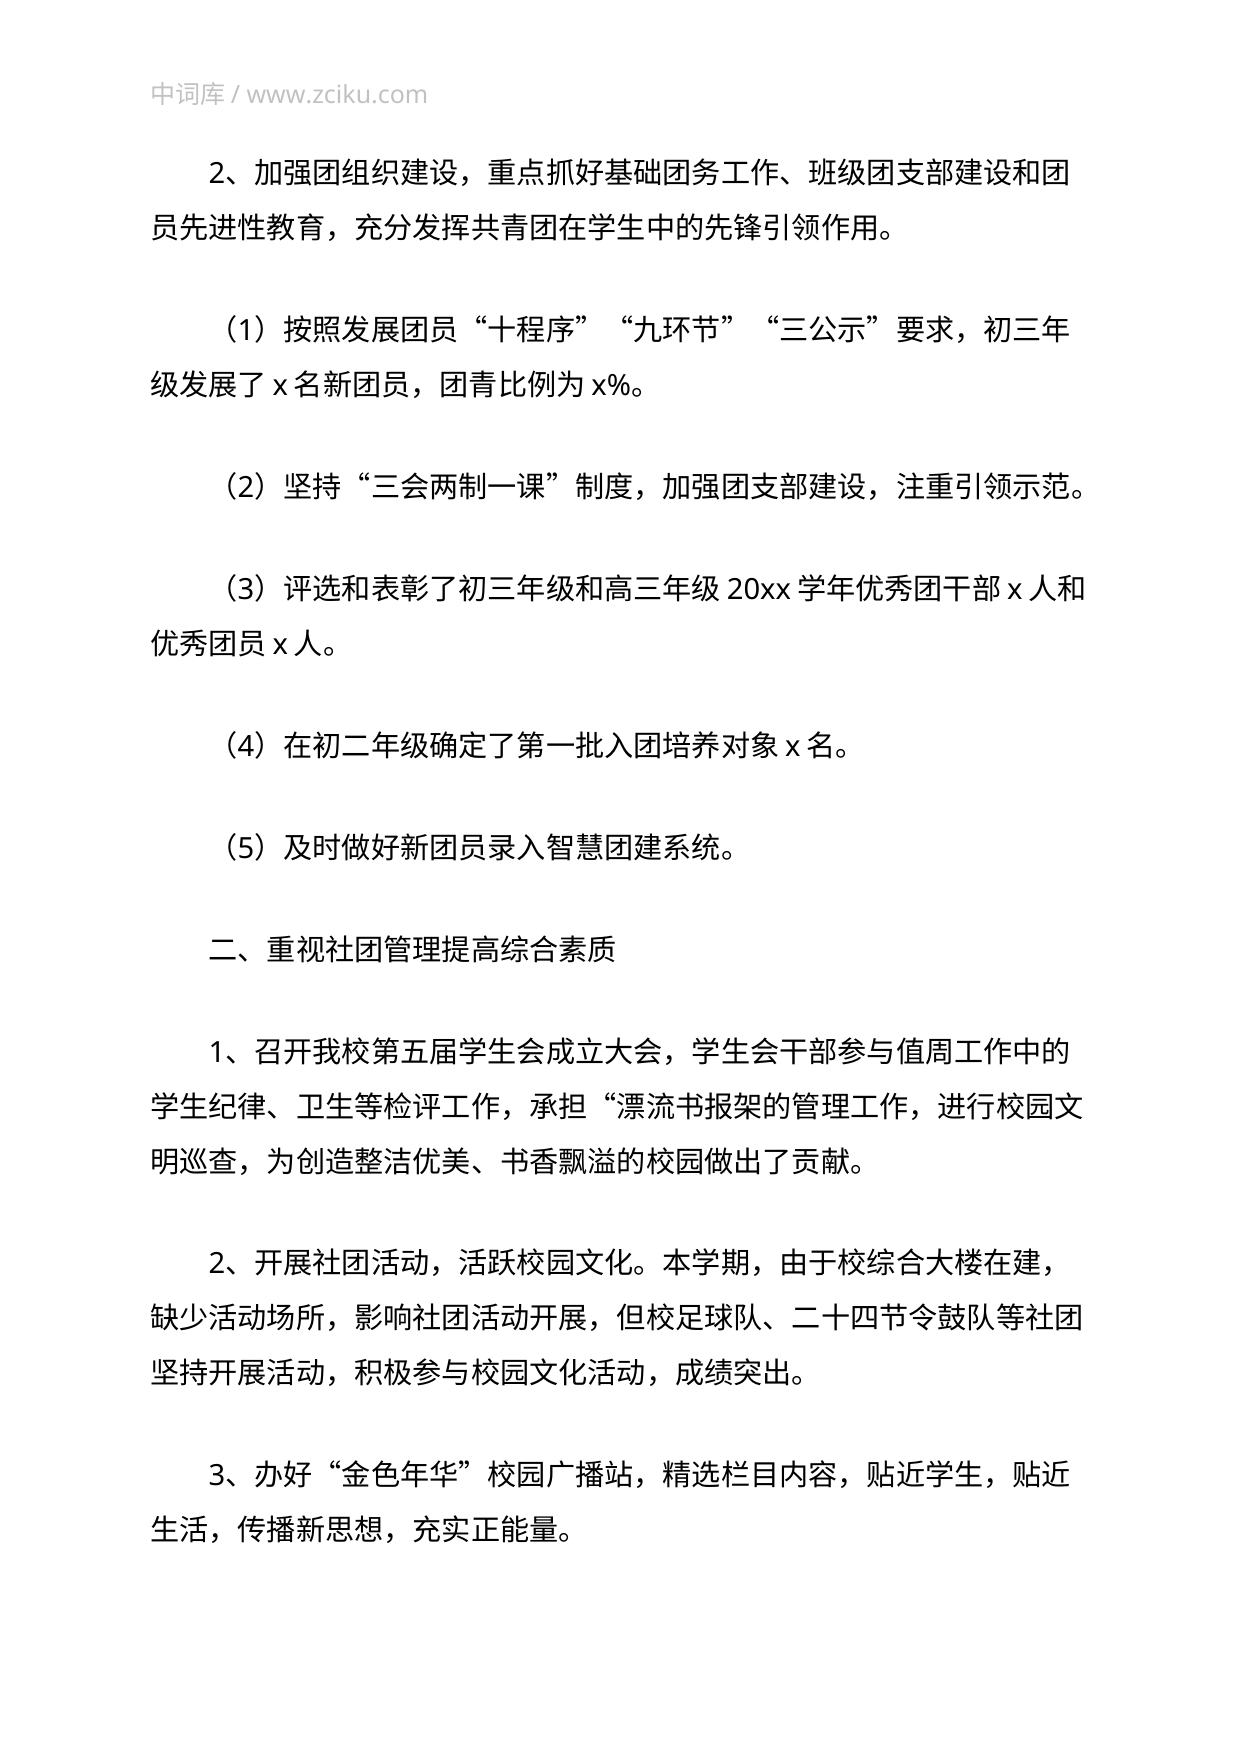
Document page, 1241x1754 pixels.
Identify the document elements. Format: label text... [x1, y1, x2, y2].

text 1、召开我校第五届学生会成立大会，学生会干部参与值周工作中的学生纪律、卫生等检评工作，承担“漂流书报架的管理工作，进行校园文明巡查，为创造整洁优美、书香飘溢的校园做出了贡献。 [150, 1028, 1090, 1181]
text 2、加强团组织建设，重点抓好基础团务工作、班级团支部建设和团员先进性教育，充分发挥共青团在学生中的先锋引领作用。 [150, 150, 1090, 247]
text （5）及时做好新团员录入智慧团建系统。 [150, 825, 1090, 867]
text （4）在初二年级确定了第一批入团培养对象x名。 [150, 723, 1090, 765]
text （1）按照发展团员“十程序”“九环节”“三公示”要求，初三年级发展了x名新团员，团青比例为x%。 [150, 307, 1090, 404]
text 3、办好“金色年华”校园广播站，精选栏目内容，贴近学生，贴近生活，传播新思想，充实正能量。 [150, 1452, 1090, 1549]
text 2、开展社团活动，活跃校园文化。本学期，由于校综合大楼在建，缺少活动场所，影响社团活动开展，但校足球队、二十四节令鼓队等社团坚持开展活动，积极参与校园文化活动，成绩突出。 [150, 1240, 1090, 1392]
text （2）坚持“三会两制一课”制度，加强团支部建设，注重引领示范。 [150, 464, 1090, 506]
text （3）评选和表彰了初三年级和高三年级20xx学年优秀团干部x人和优秀团员x人。 [150, 566, 1090, 663]
text 二、重视社团管理提高综合素质 [150, 927, 1090, 969]
